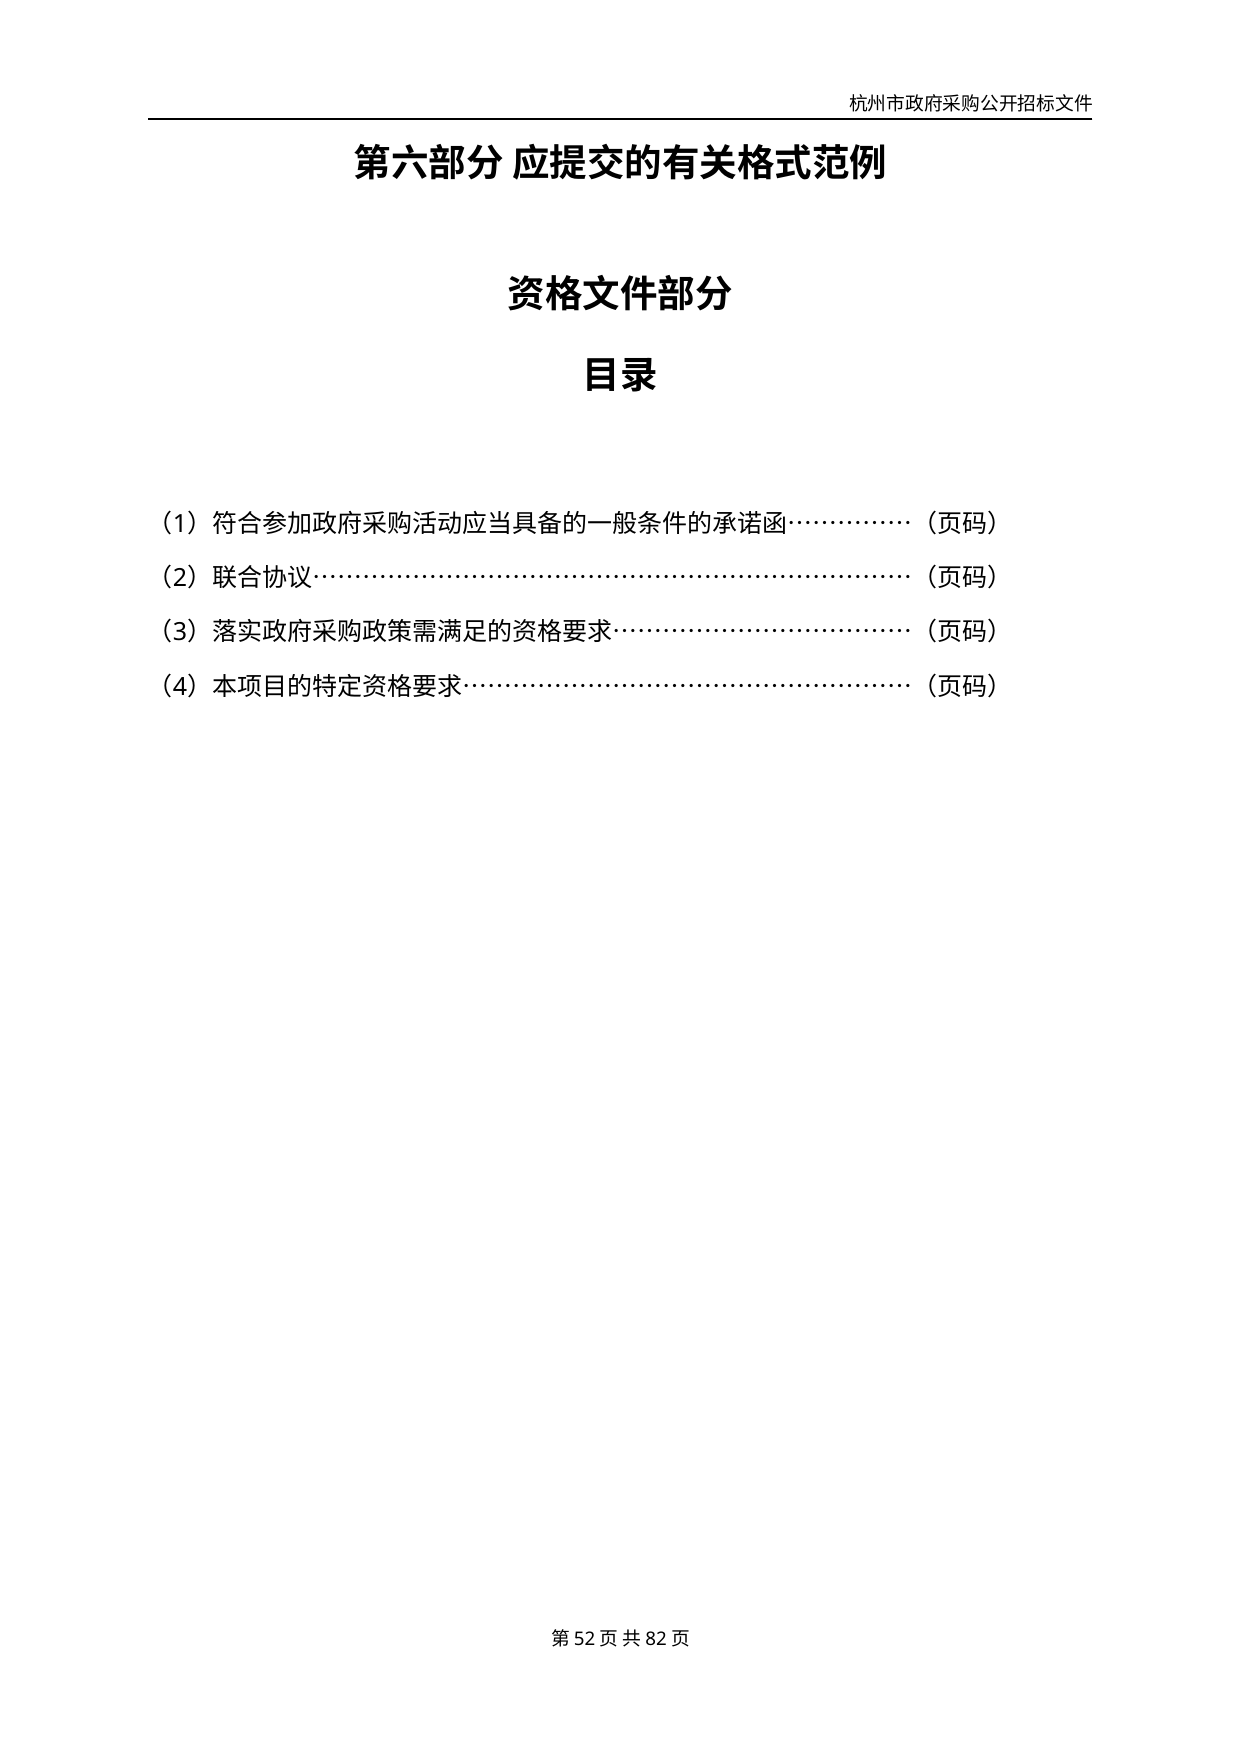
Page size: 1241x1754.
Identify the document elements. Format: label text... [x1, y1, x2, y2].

text （2）联合协议………………………………………………………………（页码） [148, 557, 1092, 594]
text （4）本项目的特定资格要求………………………………………………（页码） [148, 666, 1092, 702]
text 目录 [148, 345, 1092, 399]
text 第六部分 应提交的有关格式范例 [148, 133, 1092, 187]
text 资格文件部分 [148, 264, 1092, 318]
text （1）符合参加政府采购活动应当具备的一般条件的承诺函……………（页码） [148, 503, 1092, 539]
text （3）落实政府采购政策需满足的资格要求………………………………（页码） [148, 612, 1092, 648]
